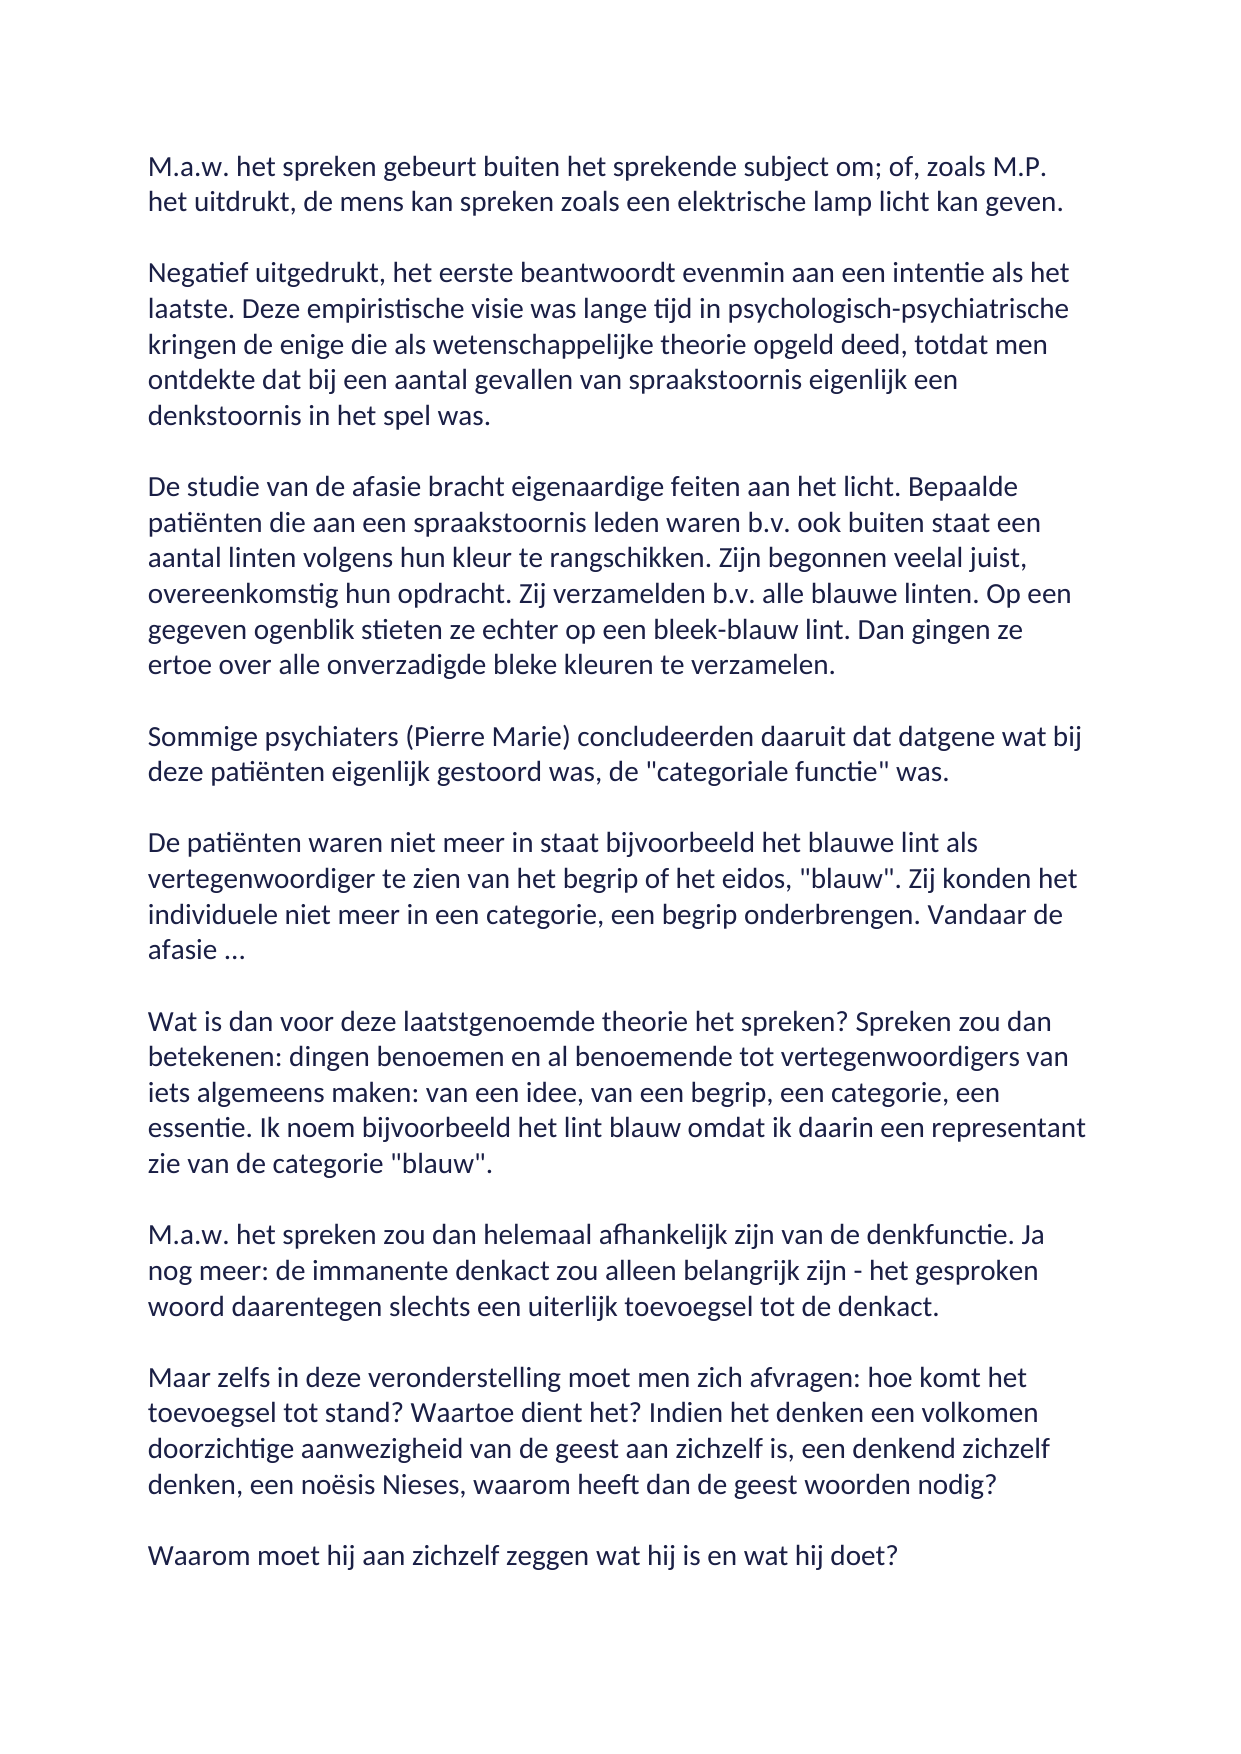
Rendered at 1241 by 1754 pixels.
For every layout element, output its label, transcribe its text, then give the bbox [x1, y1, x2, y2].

text M.a.w. het spreken gebeurt buiten het sprekende subject om; of, zoals M.P. het uitdrukt, de mens kan spreken zoals een elektrische lamp licht kan geven. [148, 148, 1093, 219]
text M.a.w. het spreken zou dan helemaal afhankelijk zijn van de denkfunctie. Ja nog meer: de immanente denkact zou alleen belangrijk zijn - het gesproken woord daarentegen slechts een uiterlijk toevoegsel tot de denkact. [148, 1216, 1093, 1323]
text Negatief uitgedrukt, het eerste beantwoordt evenmin aan een intentie als het laatste. Deze empiristische visie was lange tijd in psychologisch-psychiatrische kringen de enige die als wetenschappelijke theorie opgeld deed, totdat men ontdekte dat bij een aantal gevallen van spraakstoornis eigenlijk een denkstoornis in het spel was. [148, 254, 1093, 433]
text Wat is dan voor deze laatst­genoemde theorie het spreken? Spreken zou dan betekenen: dingen benoemen en al benoemende tot vertegenwoordigers van iets algemeens maken: van een idee, van een begrip, een categorie, een essentie. Ik noem bijvoorbeeld het lint blauw omdat ik daarin een representant zie van de categorie "blauw". [148, 1003, 1093, 1181]
text Maar zelfs in deze veronderstelling moet men zich afvragen: hoe komt het toevoegsel tot stand? Waartoe dient het? Indien het denken een volkomen doorzichtige aanwezigheid van de geest aan zichzelf is, een denkend zichzelf denken, een noësis Nieses, waarom heeft dan de geest woorden nodig? [148, 1359, 1093, 1501]
text Sommige psychiaters (Pierre Marie) concludeerden daaruit dat datgene wat bij deze patiënten eigenlijk gestoord was, de "categoriale functie" was. [148, 718, 1093, 789]
text De studie van de afasie bracht eigenaardige feiten aan het licht. Bepaalde patiënten die aan een spraakstoornis leden waren b.v. ook buiten staat een aantal linten volgens hun kleur te rangschikken. Zijn begonnen veelal juist, overeenkomstig hun opdracht. Zij verzamelden b.v. alle blauwe linten. Op een gegeven ogenblik stieten ze echter op een bleek-blauw lint. Dan gingen ze ertoe over alle onverzadigde bleke kleuren te verzamelen. [148, 468, 1093, 682]
text De patiënten waren niet meer in staat bijvoorbeeld het blauwe lint als vertegenwoordiger te zien van het begrip of het eidos, "blauw". Zij konden het individuele niet meer in een categorie, een begrip onderbrengen. Vandaar de afasie ... [148, 824, 1093, 967]
text Waarom moet hij aan zichzelf zeggen wat hij is en wat hij doet? [148, 1537, 1093, 1573]
